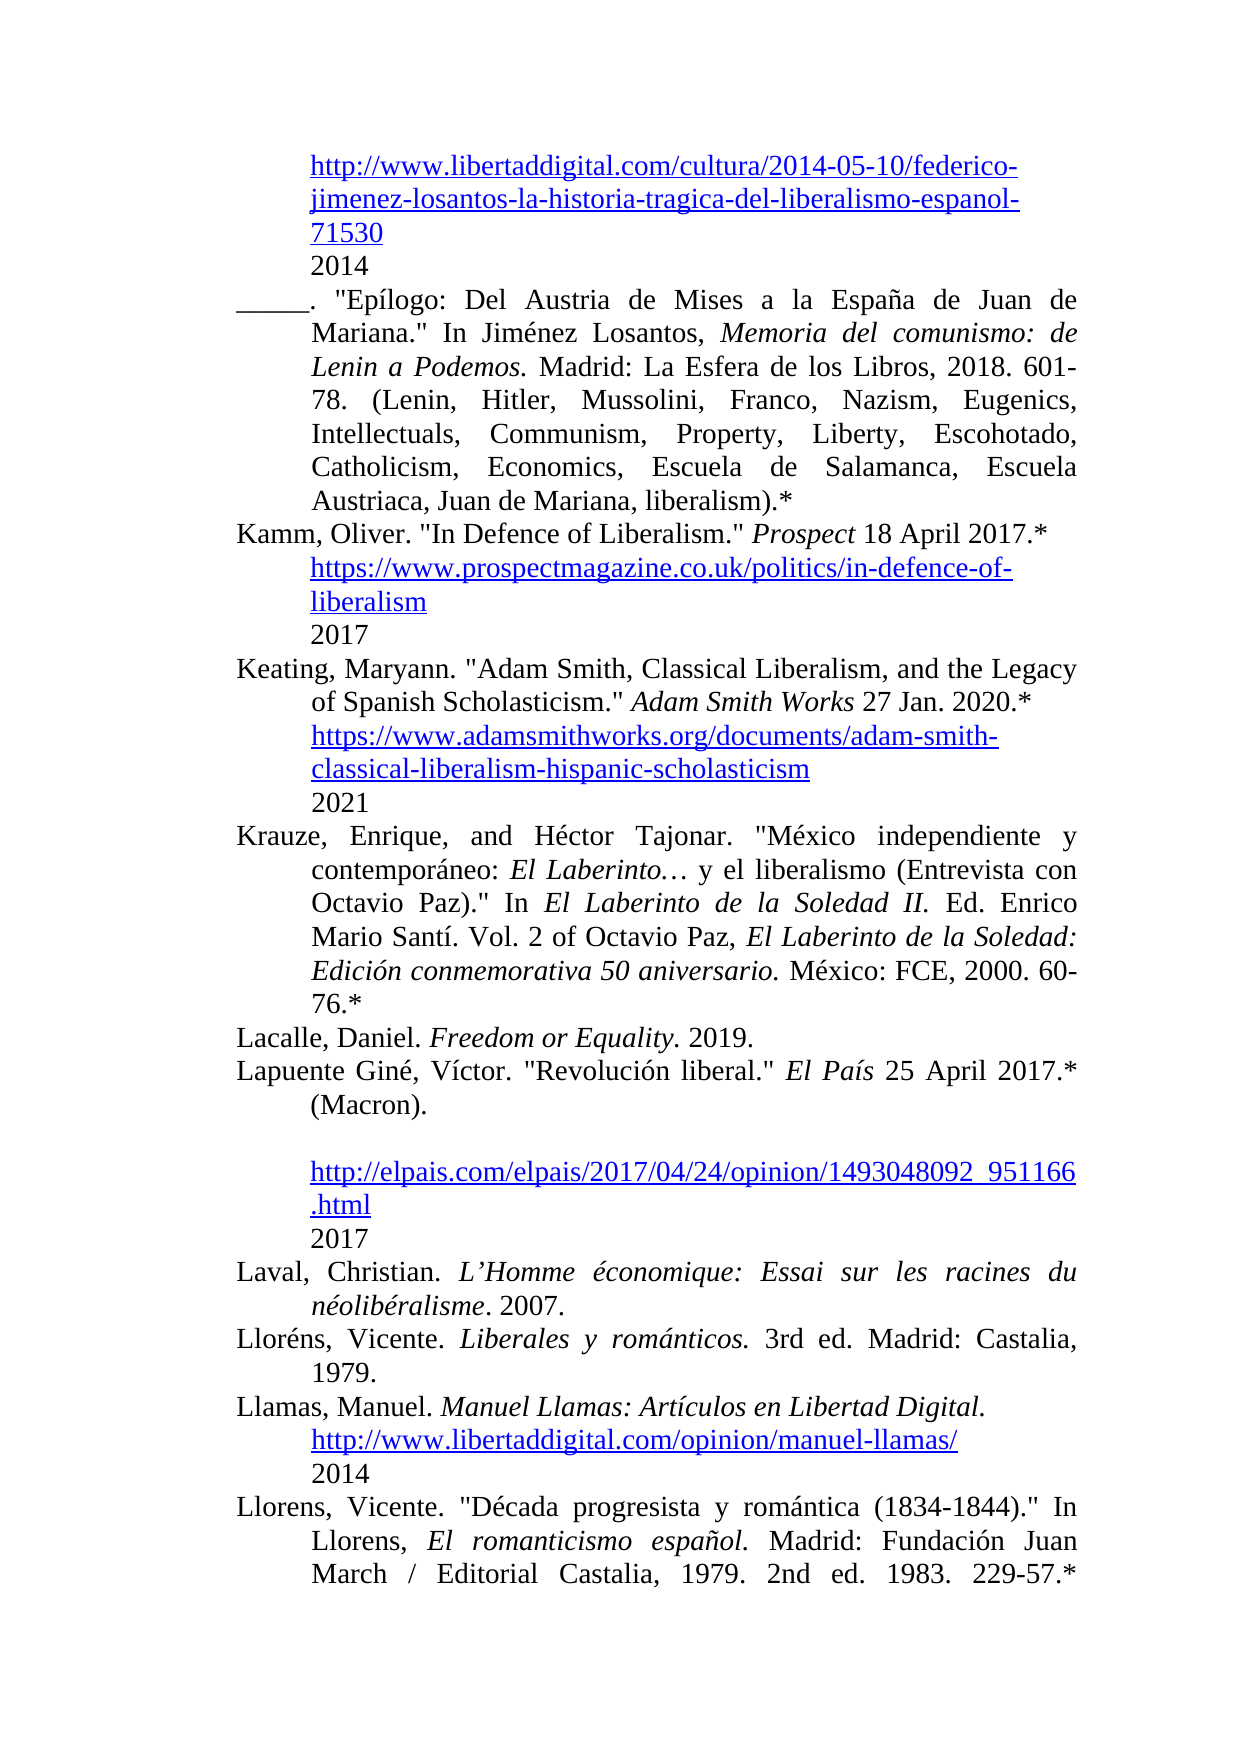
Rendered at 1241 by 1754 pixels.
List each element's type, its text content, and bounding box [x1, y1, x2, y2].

text Krauze, Enrique, and Héctor Tajonar. "México independiente y contemporáneo: El Laberinto… y el liberalismo (Entrevista con Octavio Paz)." In El Laberinto de la Soledad II. Ed. Enrico Mario Santí. Vol. 2 of Octavio Paz, El Laberinto de la Soledad: Edición conmemorativa 50 aniversario. México: FCE, 2000. 60-76.* [236, 818, 1078, 1020]
text http://elpais.com/elpais/2017/04/24/opinion/1493048092_951166.html [236, 1120, 1078, 1221]
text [236, 1489, 1078, 1590]
text 2017 [236, 1221, 1078, 1254]
text Lloréns, Vicente. Liberales y románticos. 3rd ed. Madrid: Castalia, 1979. [236, 1322, 1078, 1389]
text Llamas, Manuel. Manuel Llamas: Artículos en Libertad Digital. [236, 1389, 1078, 1422]
text Laval, Christian. L’Homme économique: Essai sur les racines du néolibéralisme. 2007. [236, 1254, 1078, 1322]
text 2017 [236, 617, 1078, 651]
text Keating, Maryann. "Adam Smith, Classical Liberalism, and the Legacy of Spanish Scholasticism." Adam Smith Works 27 Jan. 2020.* [236, 651, 1078, 718]
text 2014 [236, 1456, 1078, 1489]
text https://www.prospectmagazine.co.uk/politics/in-defence-of-liberalism [236, 550, 1078, 617]
text http://www.libertaddigital.com/cultura/2014-05-10/federico-jimenez-losantos-la-historia-tragica-del-liberalismo-espanol-71530 [236, 148, 1078, 248]
text Kamm, Oliver. "In Defence of Liberalism." Prospect 18 April 2017.* [236, 517, 1078, 550]
text Lacalle, Daniel. Freedom or Equality. 2019. [236, 1020, 1078, 1053]
text _____. "Epílogo: Del Austria de Mises a la España de Juan de Mariana." In Jiménez Losantos, Memoria del comunismo: de Lenin a Podemos. Madrid: La Esfera de los Libros, 2018. 601-78. (Lenin, Hitler, Mussolini, Franco, Nazism, Eugenics, Intellectuals, Communism, Property, Liberty, Escohotado, Catholicism, Economics, Escuela de Salamanca, Escuela Austriaca, Juan de Mariana, liberalism).* [236, 282, 1078, 517]
text Lapuente Giné, Víctor. "Revolución liberal." El País 25 April 2017.* (Macron). [236, 1053, 1078, 1120]
text https://www.adamsmithworks.org/documents/adam-smith-classical-liberalism-hispanic-scholasticism [236, 718, 1078, 785]
text 2021 [236, 785, 1078, 818]
text http://www.libertaddigital.com/opinion/manuel-llamas/ [236, 1422, 1078, 1456]
text 2014 [236, 248, 1078, 282]
